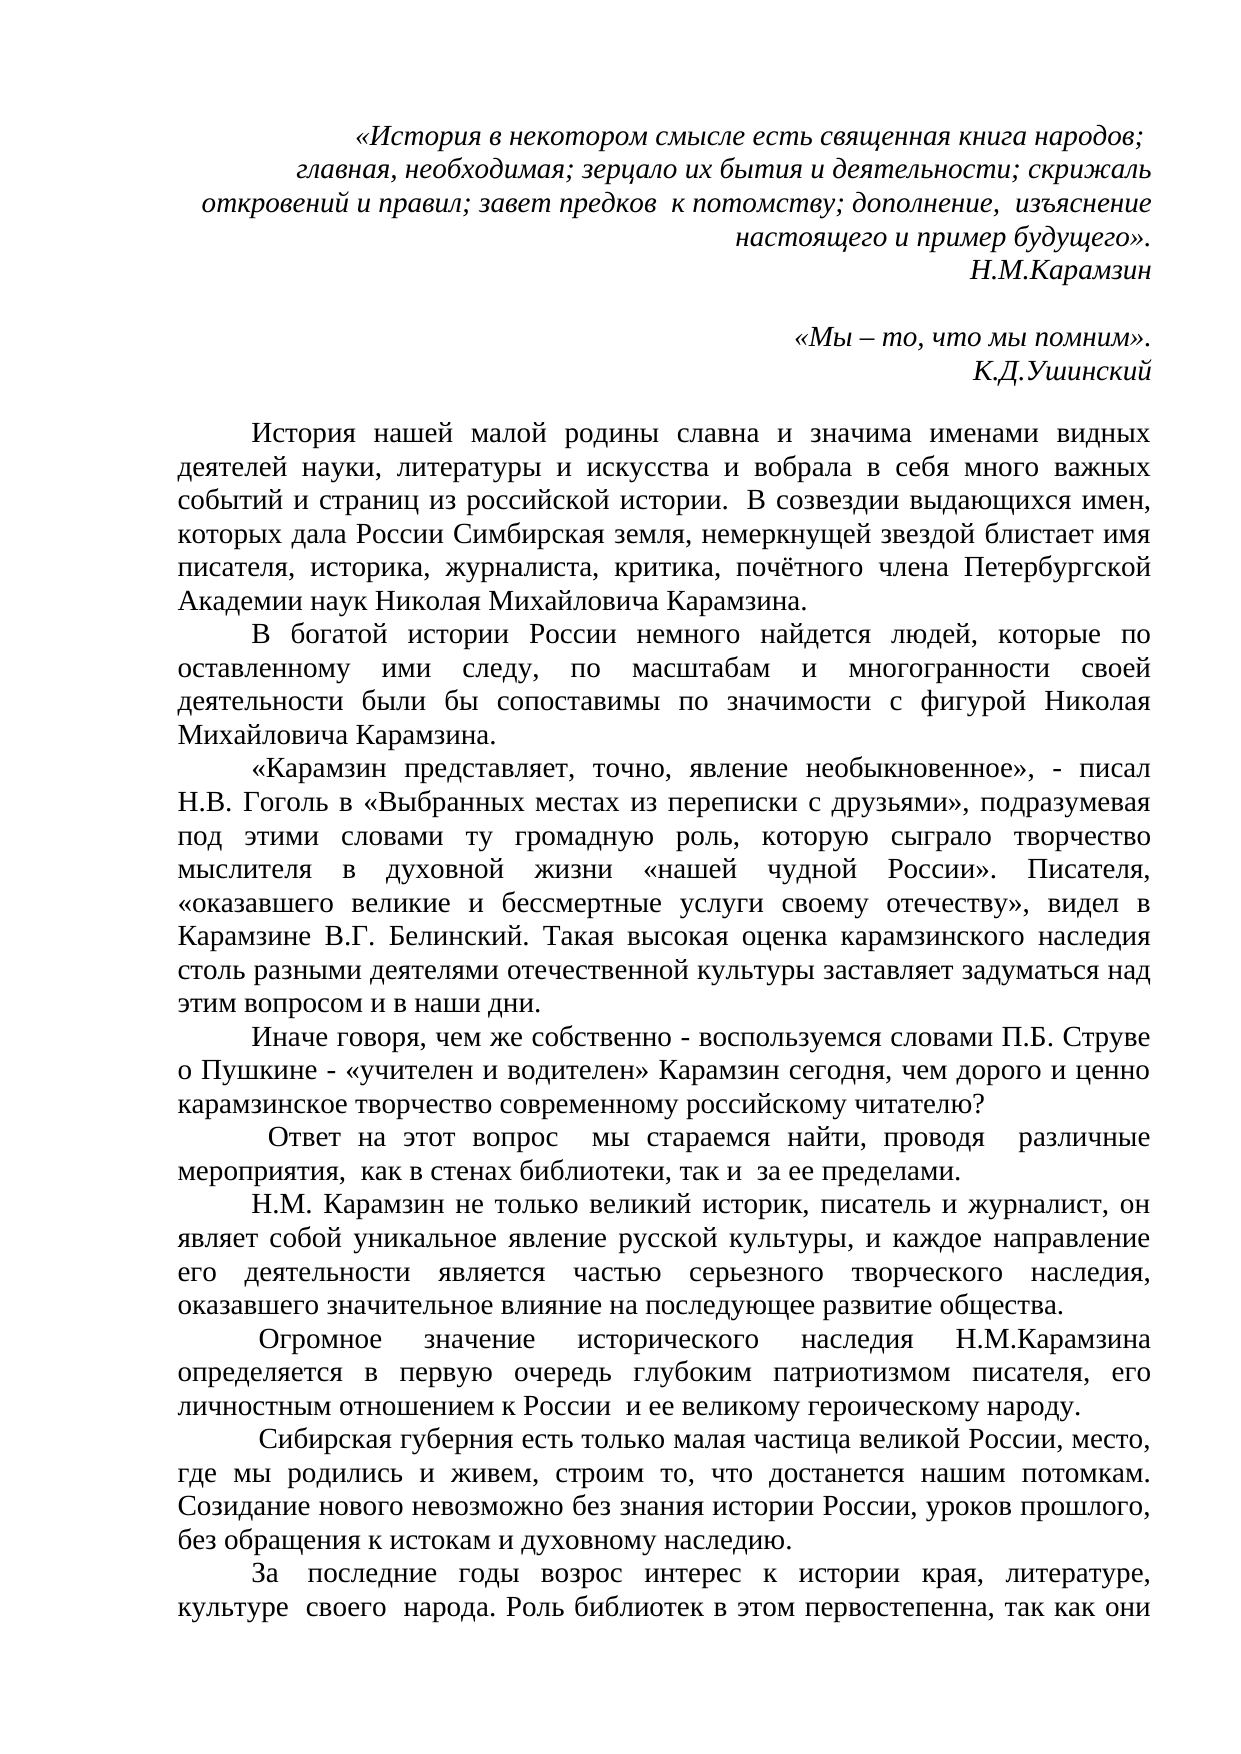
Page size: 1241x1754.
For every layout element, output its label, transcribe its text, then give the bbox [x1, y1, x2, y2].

text К.Д.Ушинский [177, 353, 1152, 386]
text Н.М. Карамзин не только великий историк, писатель и журналист, он являет собой уникальное явление русской культуры, и каждое направление его деятельности является частью серьезного творческого наследия, оказавшего значительное влияние на последующее развитие общества. [177, 1187, 1152, 1321]
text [177, 1556, 1152, 1623]
text Ответ на этот вопрос мы стараемся найти, проводя различные мероприятия, как в стенах библиотеки, так и за ее пределами. [177, 1119, 1152, 1187]
text «Карамзин представляет, точно, явление необыкновенное», - писал Н.В. Гоголь в «Выбранных местах из переписки с друзьями», подразумевая под этими словами ту громадную роль, которую сыграло творчество мыслителя в духовной жизни «нашей чудной России». Писателя, «оказавшего великие и бессмертные услуги своему отечеству», видел в Карамзине В.Г. Белинский. Такая высокая оценка карамзинского наследия столь разными деятелями отечественной культуры заставляет задуматься над этим вопросом и в наши дни. [177, 751, 1152, 1019]
text Сибирская губерния есть только малая частица великой России, место, где мы родились и живем, строим то, что достанется нашим потомкам. Созидание нового невозможно без знания истории России, уроков прошлого, без обращения к истокам и духовному наследию. [177, 1421, 1152, 1556]
text Иначе говоря, чем же собственно - воспользуемся словами П.Б. Струве о Пушкине - «учителен и водителен» Карамзин сегодня, чем дорого и ценно карамзинское творчество современному российскому читателю? [177, 1019, 1152, 1119]
text Н.М.Карамзин [177, 252, 1152, 286]
text «Мы – то, что мы помним». [177, 319, 1152, 353]
text История нашей малой родины славна и значима именами видных деятелей науки, литературы и искусства и вобрала в себя много важных событий и страниц из российской истории. В созвездии выдающихся имен, которых дала России Симбирская земля, немеркнущей звездой блистает имя писателя, историка, журналиста, критика, почётного члена Петербургской Академии наук Николая Михайловича Карамзина. [177, 415, 1152, 616]
text «История в некотором смысле есть священная книга народов; главная, необходимая; зерцало их бытия и деятельности; скрижаль откровений и правил; завет предков к потомству; дополнение, изъяснение настоящего и пример будущего». [177, 118, 1152, 252]
text В богатой истории России немного найдется людей, которые по оставленному ими следу, по масштабам и многогранности своей деятельности были бы сопоставимы по значимости с фигурой Николая Михайловича Карамзина. [177, 616, 1152, 751]
text Огромное значение исторического наследия Н.М.Карамзина определяется в первую очередь глубоким патриотизмом писателя, его личностным отношением к России и ее великому героическому народу. [177, 1321, 1152, 1421]
